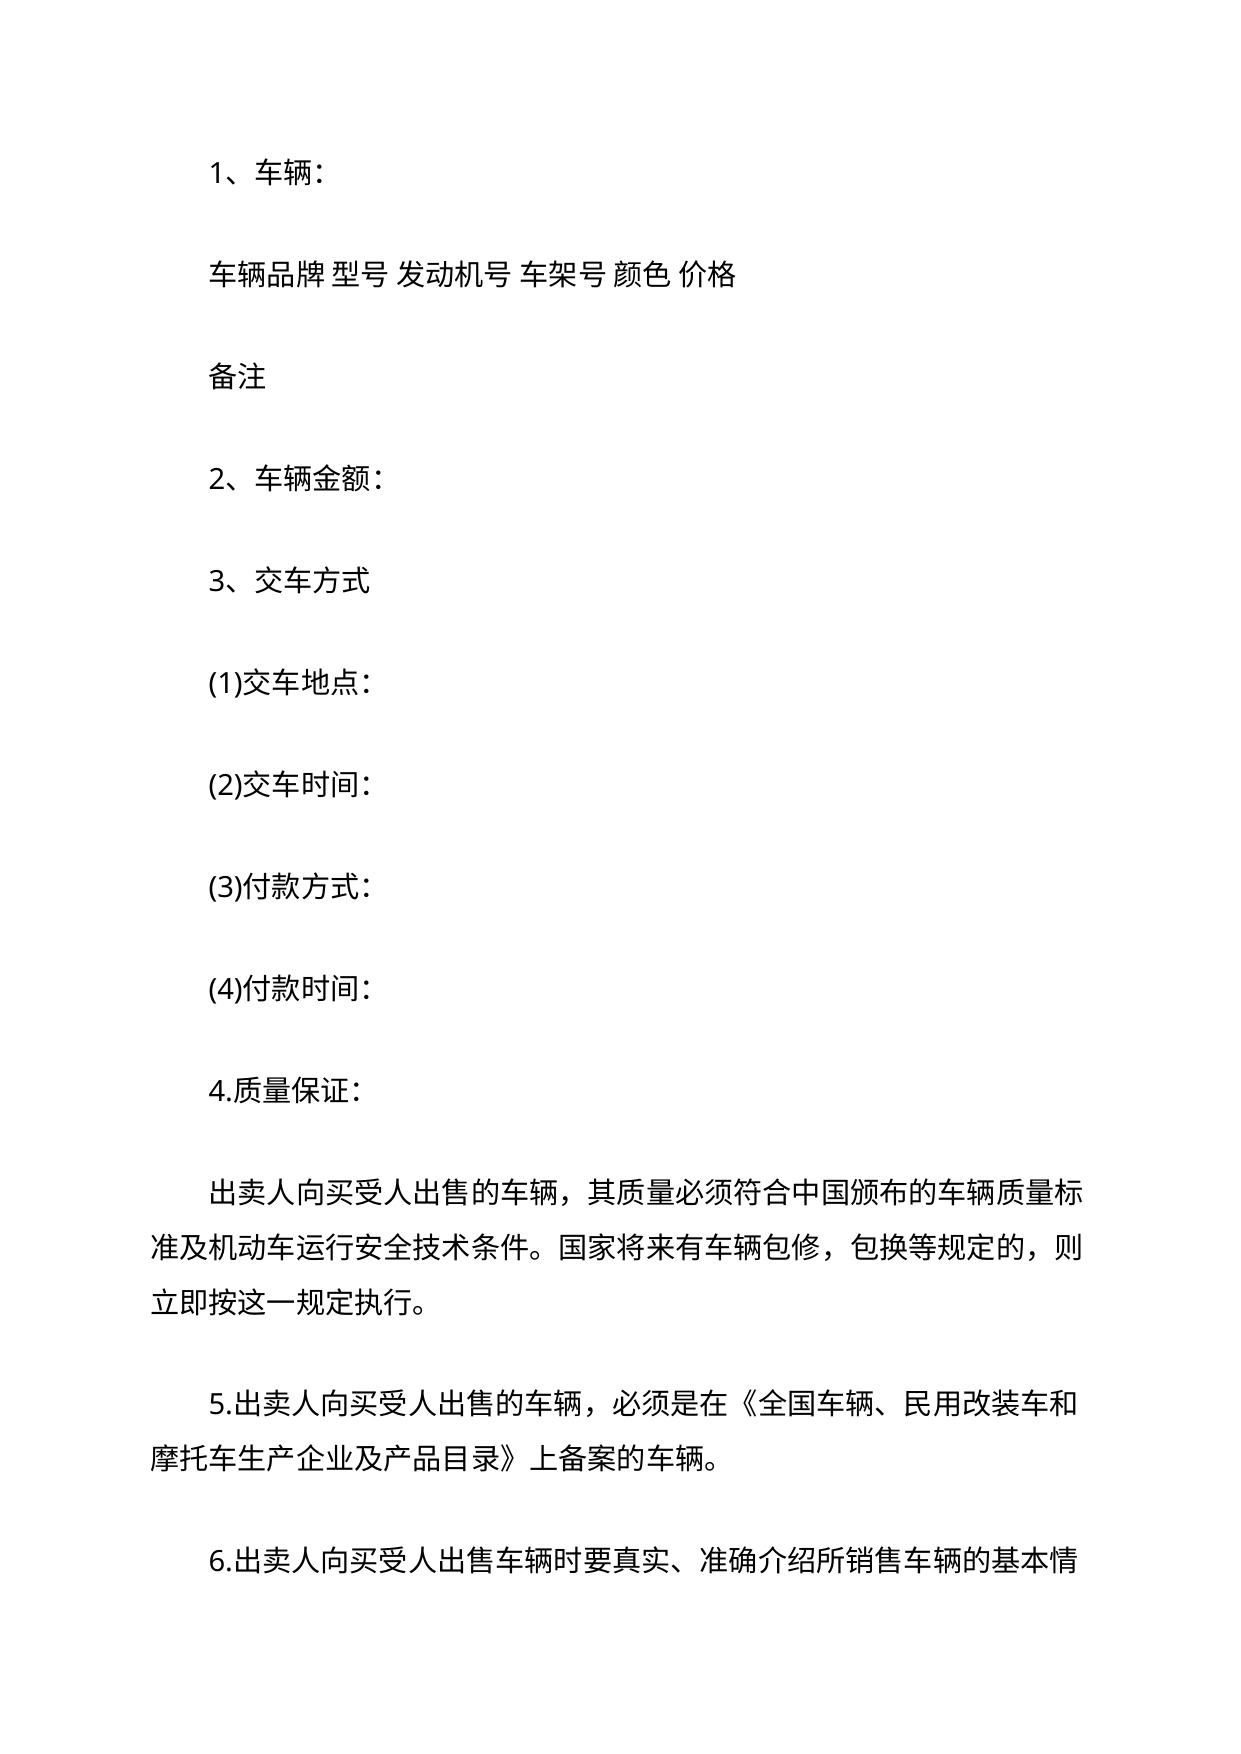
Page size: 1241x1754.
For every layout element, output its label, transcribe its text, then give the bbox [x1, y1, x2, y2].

text 4.质量保证： [150, 1067, 1090, 1110]
text 车辆品牌 型号 发动机号 车架号 颜色 价格 [150, 252, 1090, 294]
text 1、车辆： [150, 150, 1090, 192]
text 5.出卖人向买受人出售的车辆，必须是在《全国车辆、民用改装车和摩托车生产企业及产品目录》上备案的车辆。 [150, 1381, 1090, 1478]
text 备注 [150, 354, 1090, 396]
text (1)交车地点： [150, 659, 1090, 702]
text 出卖人向买受人出售的车辆，其质量必须符合中国颁布的车辆质量标准及机动车运行安全技术条件。国家将来有车辆包修，包换等规定的，则立即按这一规定执行。 [150, 1169, 1090, 1321]
text 2、车辆金额： [150, 456, 1090, 498]
text (3)付款方式： [150, 863, 1090, 906]
text (2)交车时间： [150, 761, 1090, 804]
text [150, 1538, 1090, 1580]
text 3、交车方式 [150, 557, 1090, 600]
text (4)付款时间： [150, 965, 1090, 1008]
